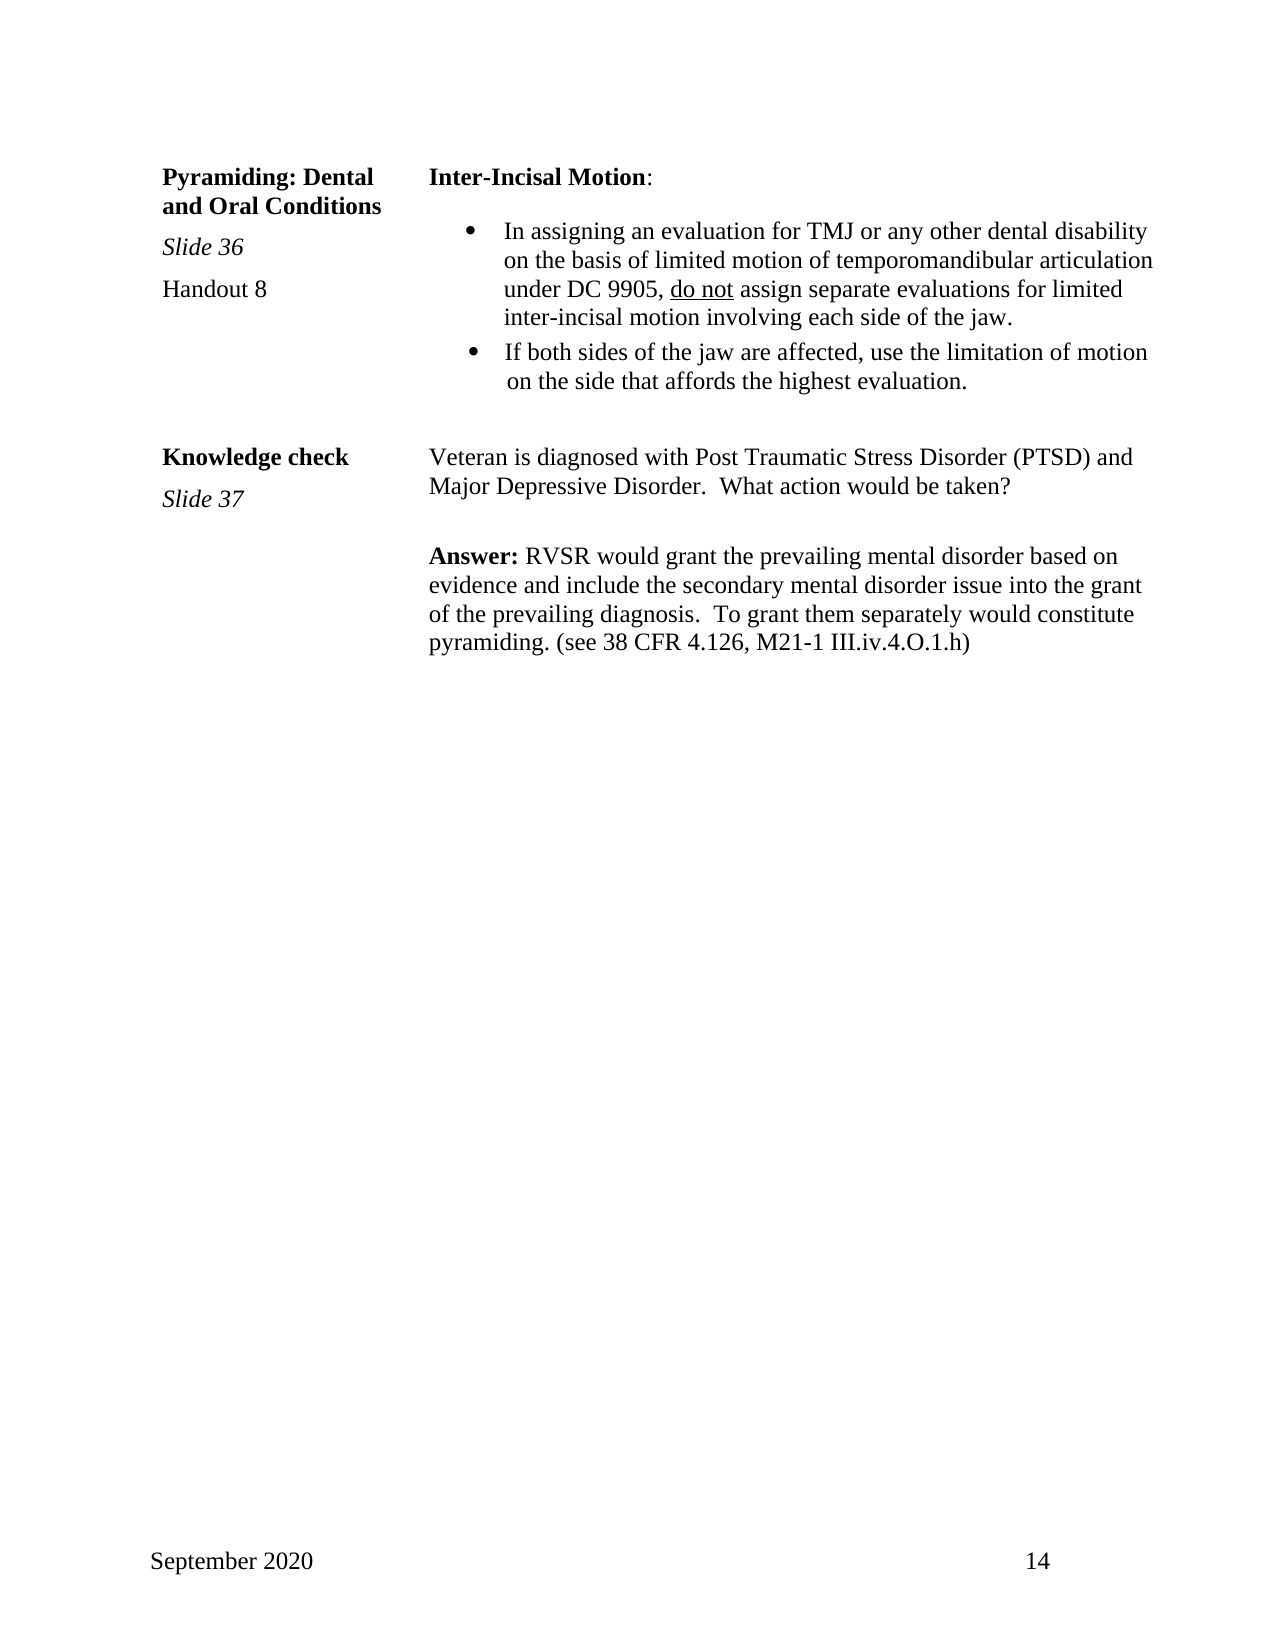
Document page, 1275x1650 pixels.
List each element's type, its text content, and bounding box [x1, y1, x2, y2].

table_cell Pyramiding: Dental and Oral Conditions Slide 36 Handout 8 [150, 150, 417, 430]
table_cell Knowledge check Slide 37 [150, 430, 417, 656]
table_cell Veteran is diagnosed with Post Traumatic Stress Disorder (PTSD) and Major Depressive Disorder. What action would be taken? Answer: RVSR would grant the prevailing mental disorder based on evidence and include the secondary mental disorder issue into the grant of the prevailing diagnosis. To grant them separately would constitute pyramiding. (see 38 CFR 4.126, M21-1 III.iv.4.O.1.h) [417, 430, 1168, 656]
table_cell Inter-Incisal Motion: In assigning an evaluation for TMJ or any other dental disability on the basis of limited motion of temporomandibular articulation under DC 9905, do not assign separate evaluations for limited inter-incisal motion involving each side of the jaw. If both sides of the jaw are affected, use the limitation of motion on the side that affords the highest evaluation. [417, 150, 1168, 430]
